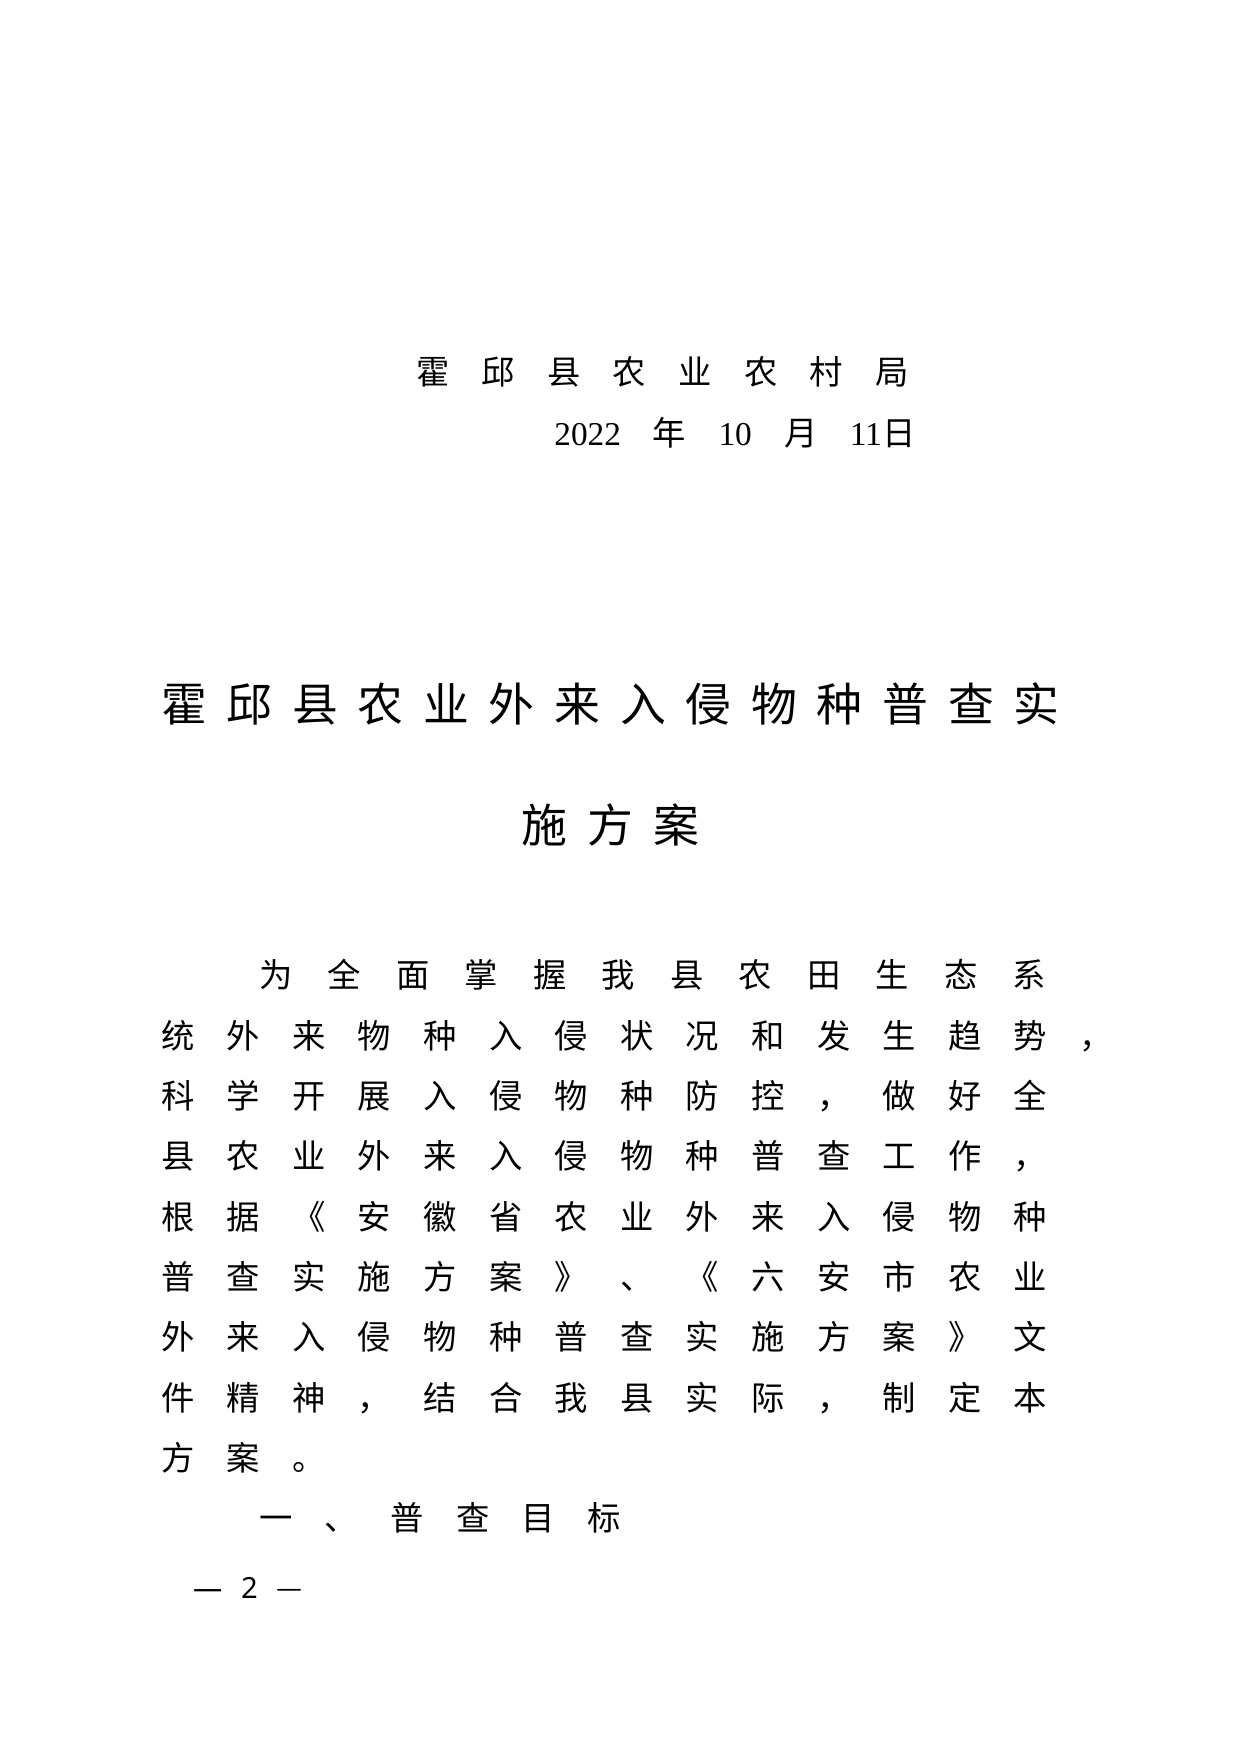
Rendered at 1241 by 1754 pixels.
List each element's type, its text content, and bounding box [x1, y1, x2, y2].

text 霍邱县农业外来入侵物种普查实施方案 [161, 642, 1079, 883]
text 霍邱县农业农村局 [161, 340, 941, 400]
text 2022年10月11日 [161, 400, 948, 461]
text 为全面掌握我县农田生态系统外来物种入侵状况和发生趋势，科学开展入侵物种防控，做好全县农业外来入侵物种普查工作，根据《安徽省农业外来入侵物种普查实施方案》、《六安市农业外来入侵物种普查实施方案》文件精神，结合我县实际，制定本方案。 [161, 943, 1079, 1486]
text 一、普查目标 [161, 1486, 1079, 1546]
